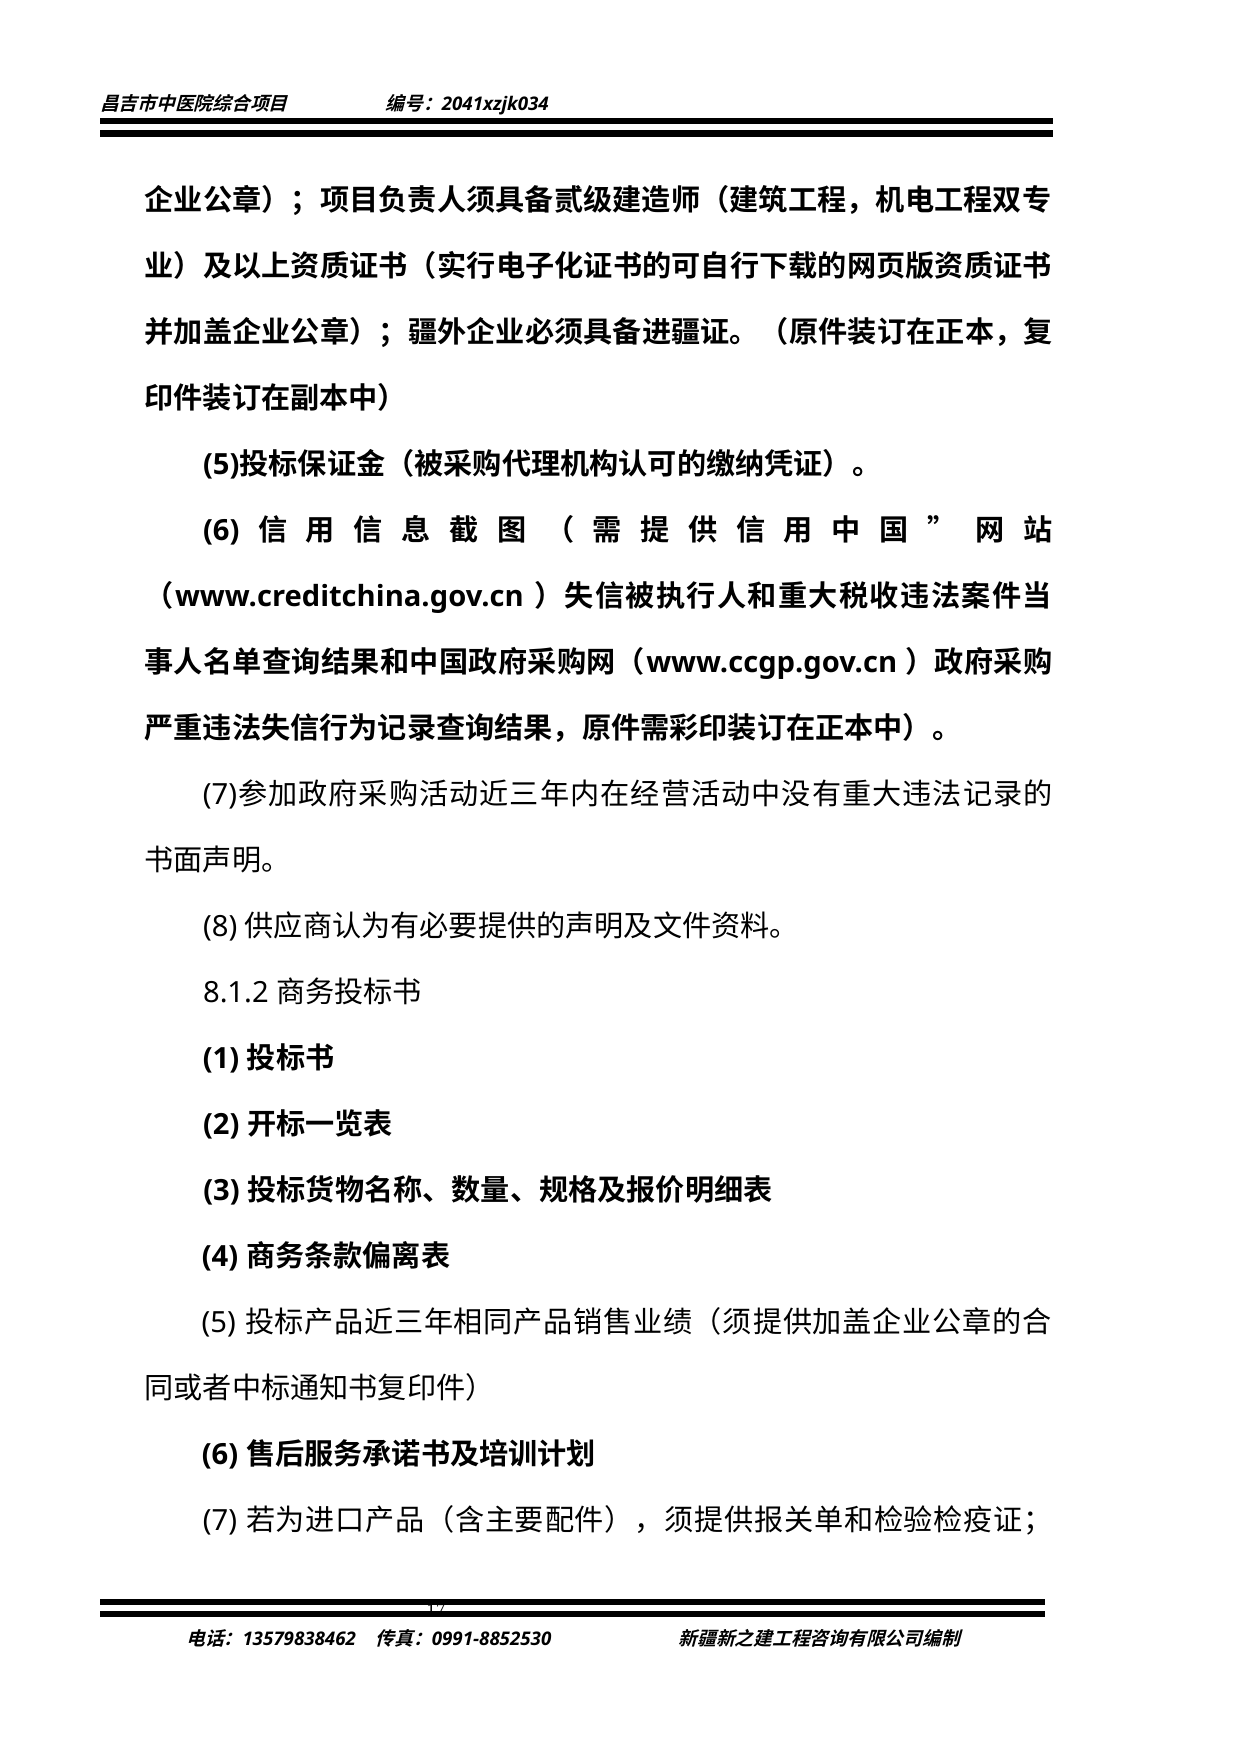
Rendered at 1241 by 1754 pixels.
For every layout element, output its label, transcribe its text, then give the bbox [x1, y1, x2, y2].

text 8.1.2 商务投标书 [144, 957, 1053, 1023]
text (8) 供应商认为有必要提供的声明及文件资料。 [144, 891, 1053, 957]
text (5) 投标产品近三年相同产品销售业绩（须提供加盖企业公章的合同或者中标通知书复印件） [144, 1287, 1053, 1419]
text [144, 164, 1053, 428]
text (6) 售后服务承诺书及培训计划 [144, 1419, 1053, 1485]
text (6)信用信息截图（需提供信用中国”网站（www.creditchina.gov.cn ）失信被执行人和重大税收违法案件当事人名单查询结果和中国政府采购网（www.ccgp.gov.cn ）政府采购严重违法失信行为记录查询结果，原件需彩印装订在正本中）。 [144, 494, 1053, 759]
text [144, 1485, 1053, 1551]
text (2) 开标一览表 [144, 1089, 1053, 1155]
text (5)投标保证金（被采购代理机构认可的缴纳凭证）。 [144, 428, 1053, 494]
text (4) 商务条款偏离表 [144, 1221, 1053, 1287]
text (1) 投标书 [144, 1023, 1053, 1089]
text (7)参加政府采购活动近三年内在经营活动中没有重大违法记录的书面声明。 [144, 759, 1053, 891]
text (3) 投标货物名称、数量、规格及报价明细表 [144, 1155, 1053, 1221]
